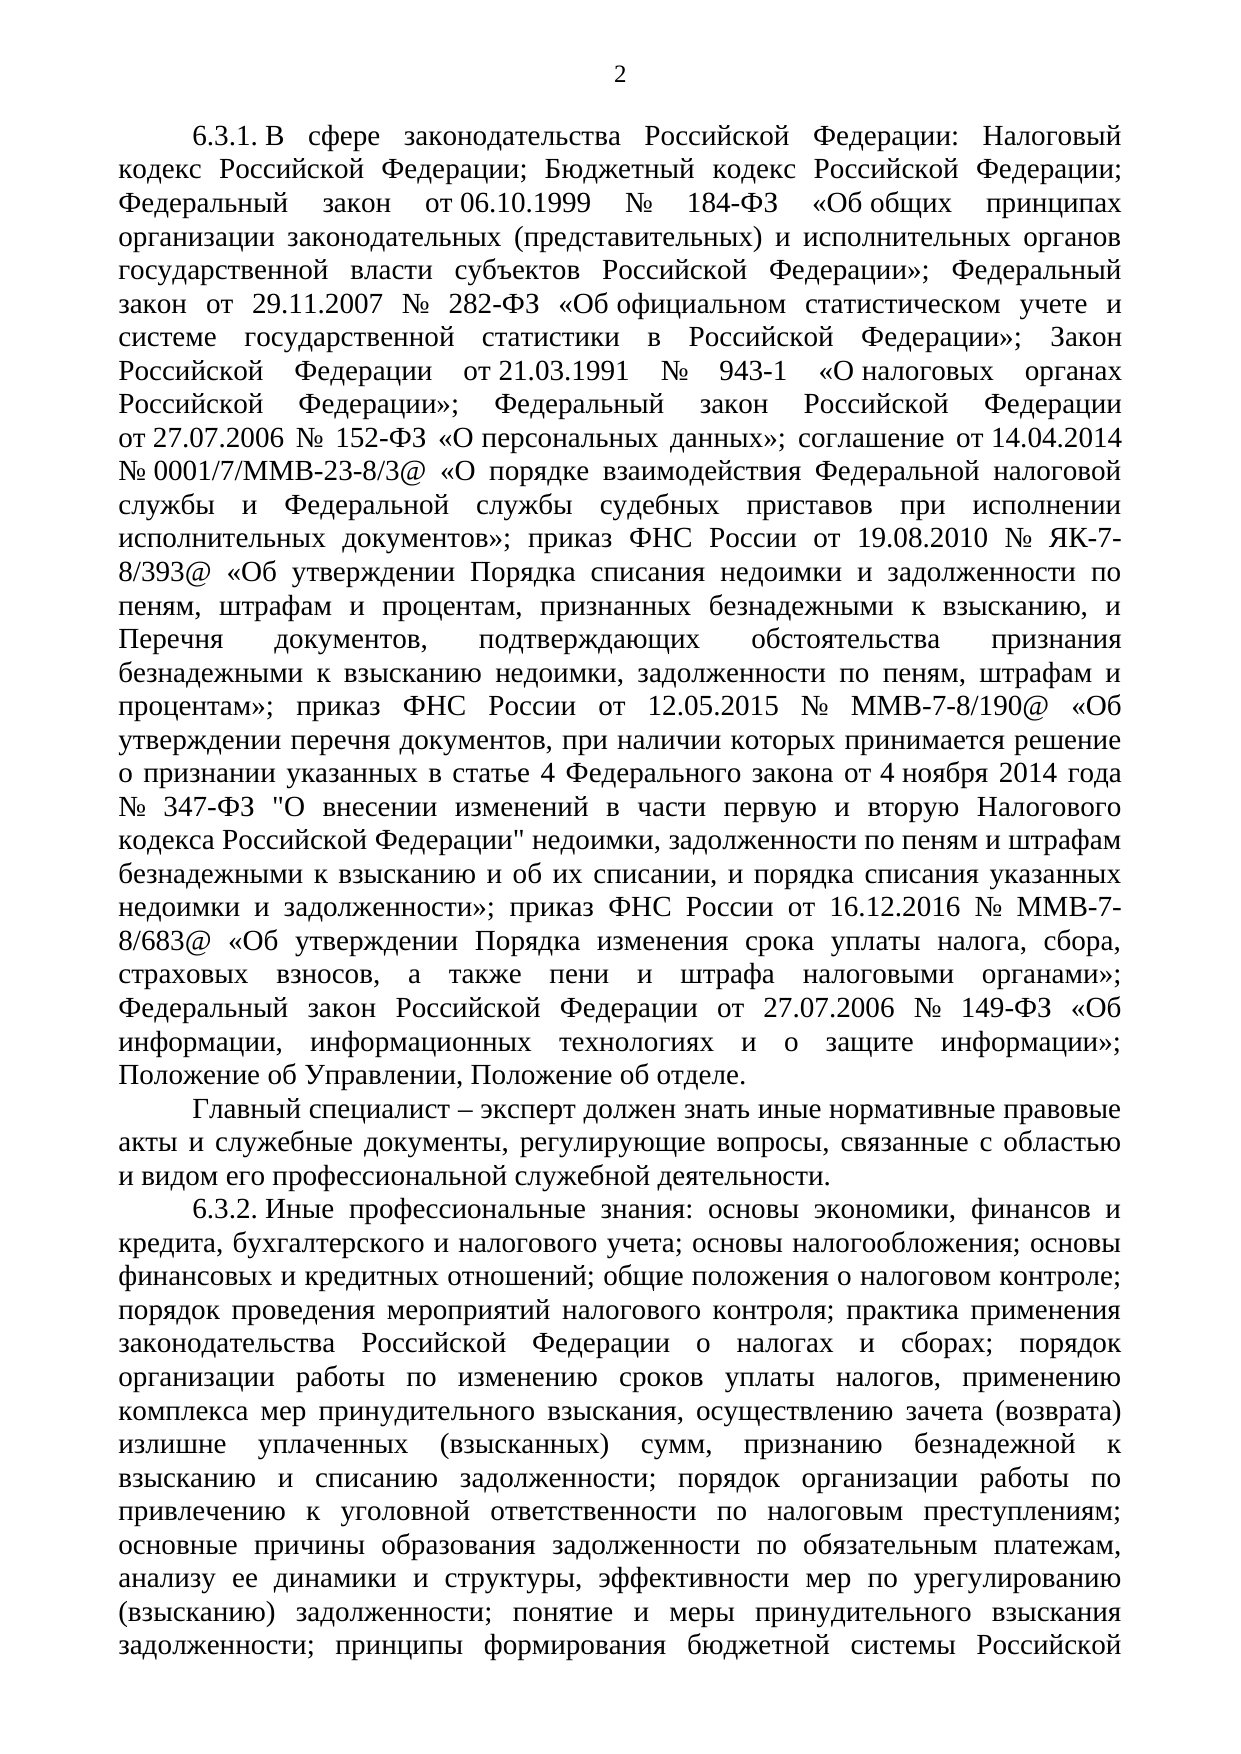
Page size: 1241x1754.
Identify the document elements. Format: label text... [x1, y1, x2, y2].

text 6.3.1. В сфере законодательства Российской Федерации: Налоговый кодекс Российской Федерации; Бюджетный кодекс Российской Федерации; Федеральный закон от 06.10.1999 № 184-ФЗ «Об общих принципах организации законодательных (представительных) и исполнительных органов государственной власти субъектов Российской Федерации»; Федеральный закон от 29.11.2007 № 282-ФЗ «Об официальном статистическом учете и системе государственной статистики в Российской Федерации»; Закон Российской Федерации от 21.03.1991 № 943-1 «О налоговых органах Российской Федерации»; Федеральный закон Российской Федерации от 27.07.2006 № 152-ФЗ «О персональных данных»; соглашение от 14.04.2014 № 0001/7/ММВ-23-8/3@ «О порядке взаимодействия Федеральной налоговой службы и Федеральной службы судебных приставов при исполнении исполнительных документов»; приказ ФНС России от 19.08.2010 № ЯК-7-8/393@ «Об утверждении Порядка списания недоимки и задолженности по пеням, штрафам и процентам, признанных безнадежными к взысканию, и Перечня документов, подтверждающих обстоятельства признания безнадежными к взысканию недоимки, задолженности по пеням, штрафам и процентам»; приказ ФНС России от 12.05.2015 № ММВ-7-8/190@ «Об утверждении перечня документов, при наличии которых принимается решение о признании указанных в статье 4 Федерального закона от 4 ноября 2014 года № 347-ФЗ "О внесении изменений в части первую и вторую Налогового кодекса Российской Федерации" недоимки, задолженности по пеням и штрафам безнадежными к взысканию и об их списании, и порядка списания указанных недоимки и задолженности»; приказ ФНС России от 16.12.2016 № ММВ-7-8/683@ «Об утверждении Порядка изменения срока уплаты налога, сбора, страховых взносов, а также пени и штрафа налоговыми органами»; Федеральный закон Российской Федерации от 27.07.2006 № 149-ФЗ «Об информации, информационных технологиях и о защите информации»; Положение об Управлении, Положение об отделе. [118, 118, 1122, 1091]
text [118, 1191, 1122, 1661]
text Главный специалист – эксперт должен знать иные нормативные правовые акты и служебные документы, регулирующие вопросы, связанные с областью и видом его профессиональной служебной деятельности. [118, 1091, 1122, 1191]
